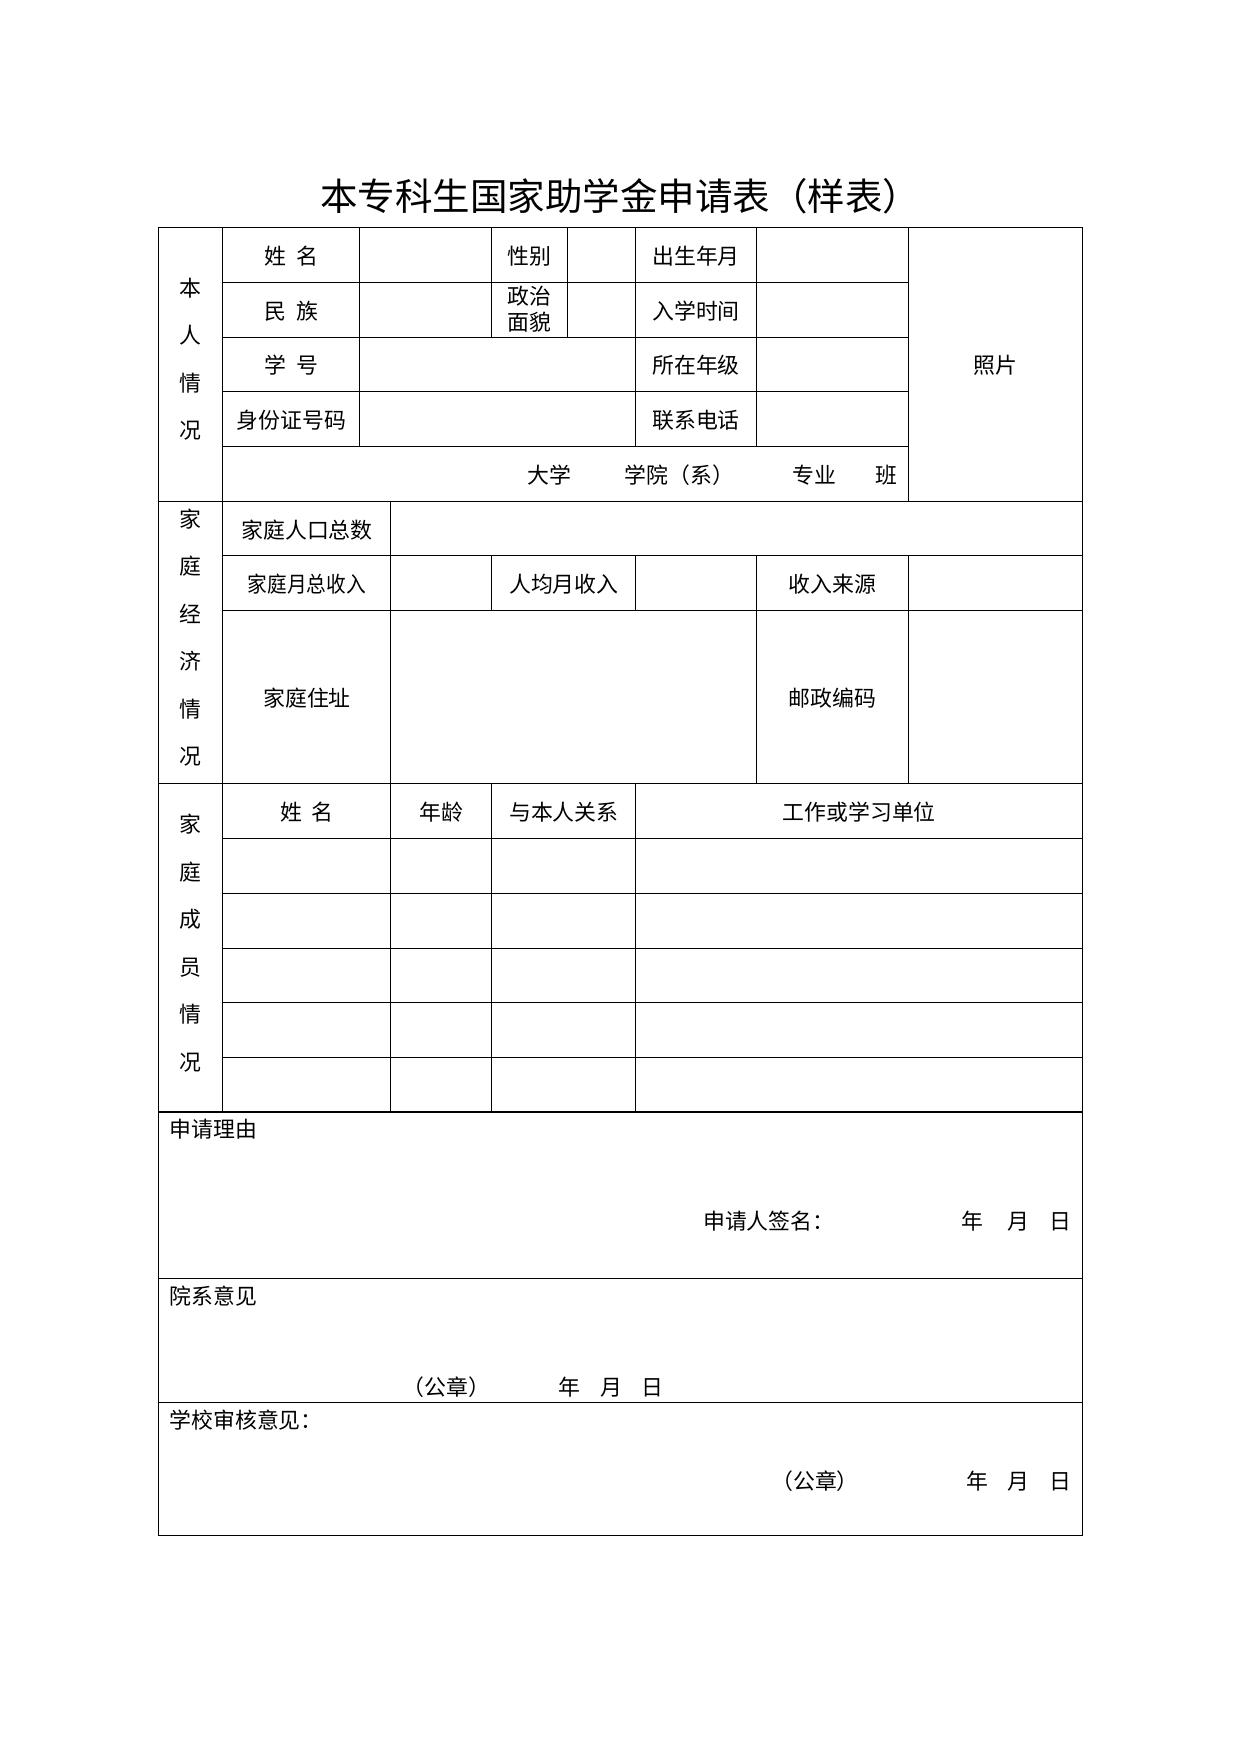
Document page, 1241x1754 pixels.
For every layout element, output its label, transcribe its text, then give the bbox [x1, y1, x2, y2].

table_cell [492, 949, 635, 1002]
table_cell [223, 839, 390, 893]
table_cell 家庭成员情况 [159, 784, 222, 1111]
table_header 出生年月 [636, 228, 756, 282]
table_cell [391, 894, 491, 947]
table_cell 民 族 [223, 283, 359, 337]
table_cell 大学 学院（系） 专业 班 [223, 447, 908, 501]
table_cell [492, 839, 635, 893]
table_cell 邮政编码 [757, 611, 908, 783]
table_cell [492, 1058, 635, 1111]
table_cell [757, 338, 908, 391]
table_cell [391, 502, 1082, 555]
table_cell [492, 1003, 635, 1057]
table_cell [391, 611, 756, 783]
table_cell [223, 949, 390, 1002]
table_header 本人情况 [159, 228, 222, 501]
table_cell 家庭经济情况 [159, 502, 222, 783]
table_cell 所在年级 [636, 338, 756, 391]
table_cell 人均月收入 [492, 556, 635, 610]
table_cell [909, 556, 1082, 610]
table_cell 申请理由 申请人签名： 年 月 日 [159, 1113, 1082, 1278]
table_cell 学校审核意见： （公章） 年 月 日 [159, 1403, 1082, 1535]
table_cell [391, 1003, 491, 1057]
table_cell [636, 1003, 1082, 1057]
table_cell [757, 392, 908, 446]
table_cell [360, 338, 635, 391]
table_cell [636, 894, 1082, 947]
table_cell 院系意见 （公章） 年 月 日 [159, 1279, 1082, 1402]
table_cell [636, 1058, 1082, 1111]
table_cell [223, 894, 390, 947]
table_cell [391, 556, 491, 610]
table_header [568, 228, 635, 282]
table_cell [223, 1003, 390, 1057]
table_cell 联系电话 [636, 392, 756, 446]
table_header [757, 228, 908, 282]
table_cell 入学时间 [636, 283, 756, 337]
table_cell [360, 392, 635, 446]
table_cell [757, 283, 908, 337]
table_cell [223, 1058, 390, 1111]
table_cell [909, 611, 1082, 783]
table_cell [568, 283, 635, 337]
table_cell [636, 839, 1082, 893]
table_cell 身份证号码 [223, 392, 359, 446]
table_cell [492, 894, 635, 947]
table_cell [391, 949, 491, 1002]
table_cell 姓 名 [223, 784, 390, 838]
table_cell [360, 283, 491, 337]
table_cell 家庭月总收入 [223, 556, 390, 610]
table_cell 家庭住址 [223, 611, 390, 783]
table_cell 收入来源 [757, 556, 908, 610]
table_cell 年龄 [391, 784, 491, 838]
table_header 姓 名 [223, 228, 359, 282]
table_cell [636, 949, 1082, 1002]
table_cell 家庭人口总数 [223, 502, 390, 555]
table_cell 与本人关系 [492, 784, 635, 838]
table_cell [391, 839, 491, 893]
table_cell [636, 556, 756, 610]
table_header 性别 [492, 228, 567, 282]
table_header 照片 [909, 228, 1082, 501]
table_cell 政治面貌 [492, 283, 567, 337]
table_header [360, 228, 491, 282]
text 本专科生国家助学金申请表（样表） [187, 162, 1053, 227]
table_cell [391, 1058, 491, 1111]
table_cell 学 号 [223, 338, 359, 391]
table_cell 工作或学习单位 [636, 784, 1082, 838]
